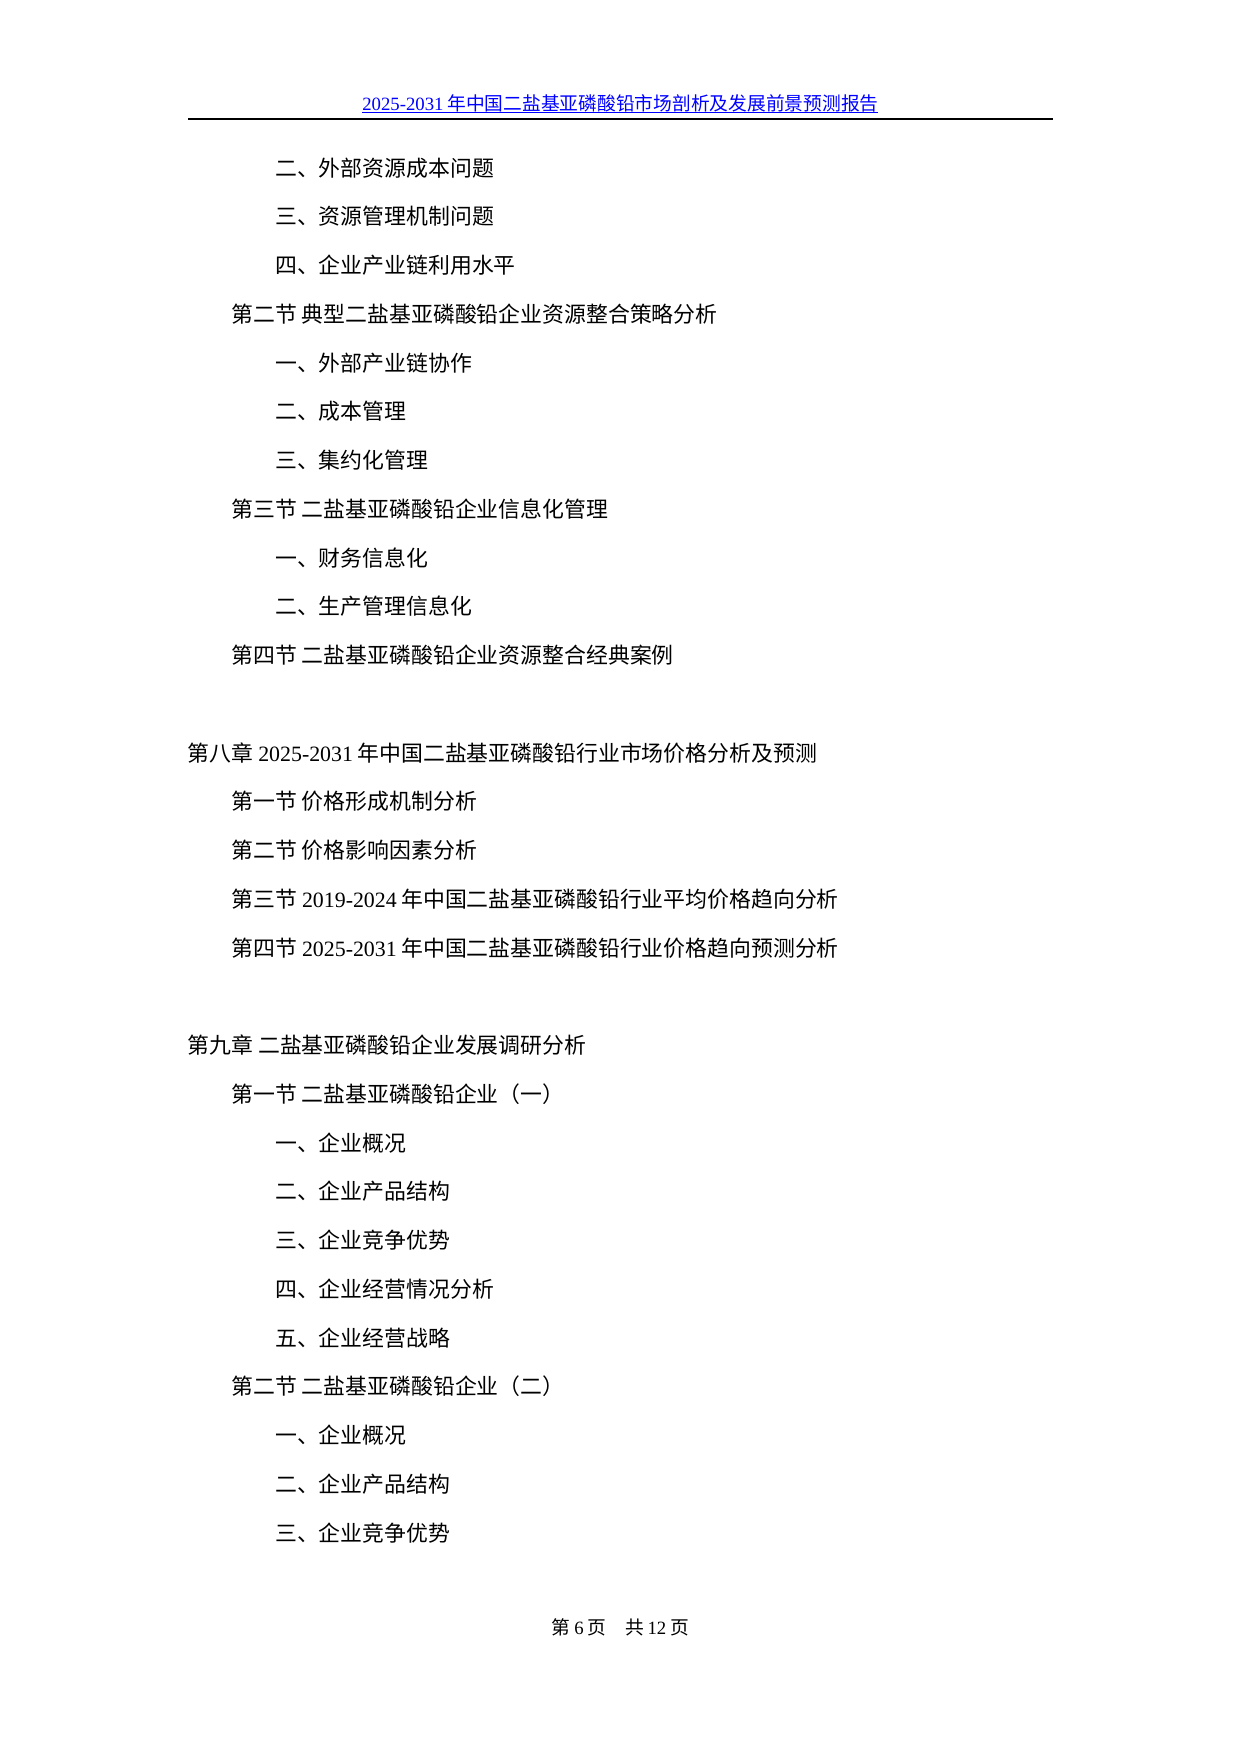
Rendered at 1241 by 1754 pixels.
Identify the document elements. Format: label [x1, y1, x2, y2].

text [187, 150, 1053, 1548]
